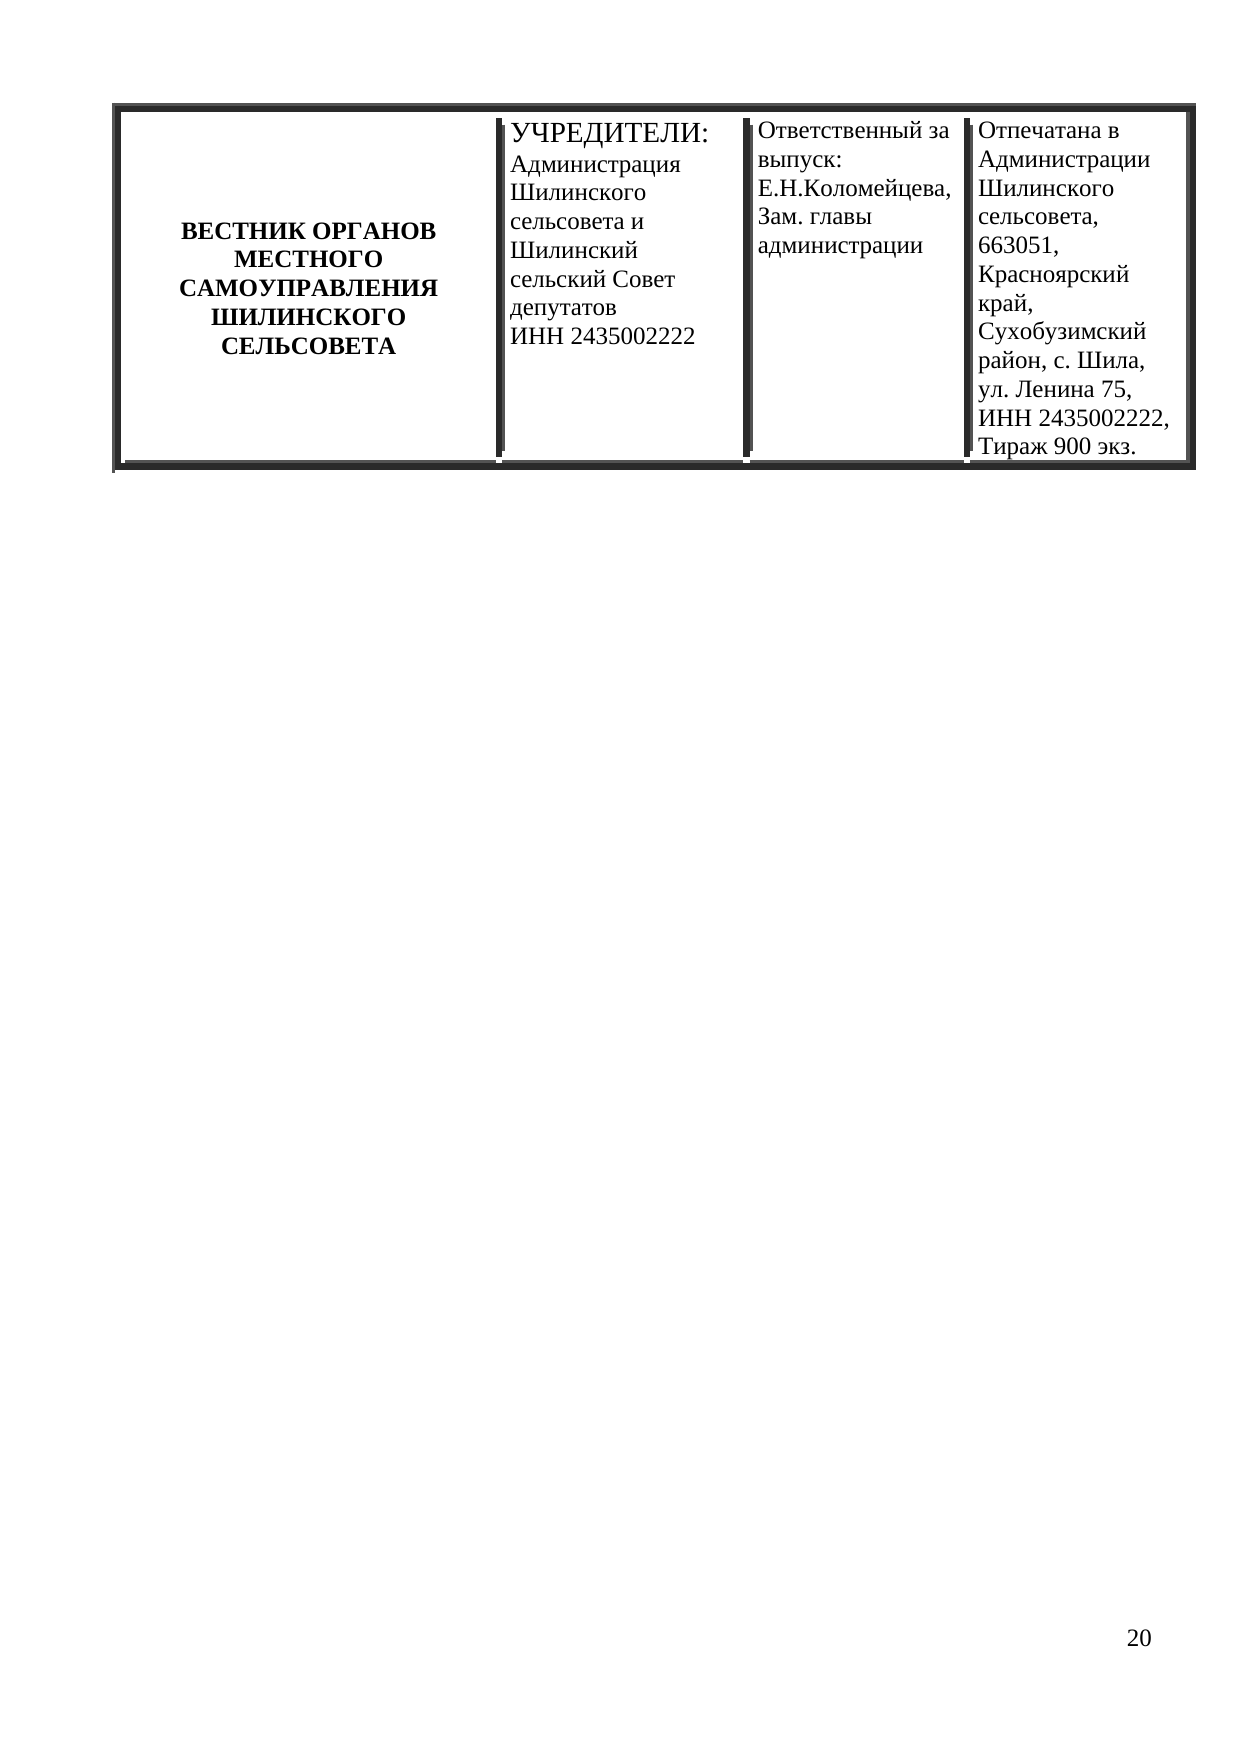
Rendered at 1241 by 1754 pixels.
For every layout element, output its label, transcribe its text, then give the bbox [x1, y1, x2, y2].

table_header Ответственный за выпуск: Е.Н.Коломейцева, Зам. главы администрации [746, 112, 967, 460]
table_header ВЕСТНИК ОРГАНОВ МЕСТНОГО САМОУПРАВЛЕНИЯ ШИЛИНСКОГО СЕЛЬСОВЕТА [125, 112, 499, 460]
table_header Отпечатана в Администрации Шилинского сельсовета, 663051, Красноярский край, Сухобузимский район, с. Шила, ул. Ленина 75, ИНН 2435002222, Тираж 900 экз. [967, 112, 1186, 460]
table_header УЧРЕДИТЕЛИ: Администрация Шилинского сельсовета и Шилинский сельский Совет депутатов ИНН 2435002222 [499, 112, 746, 460]
